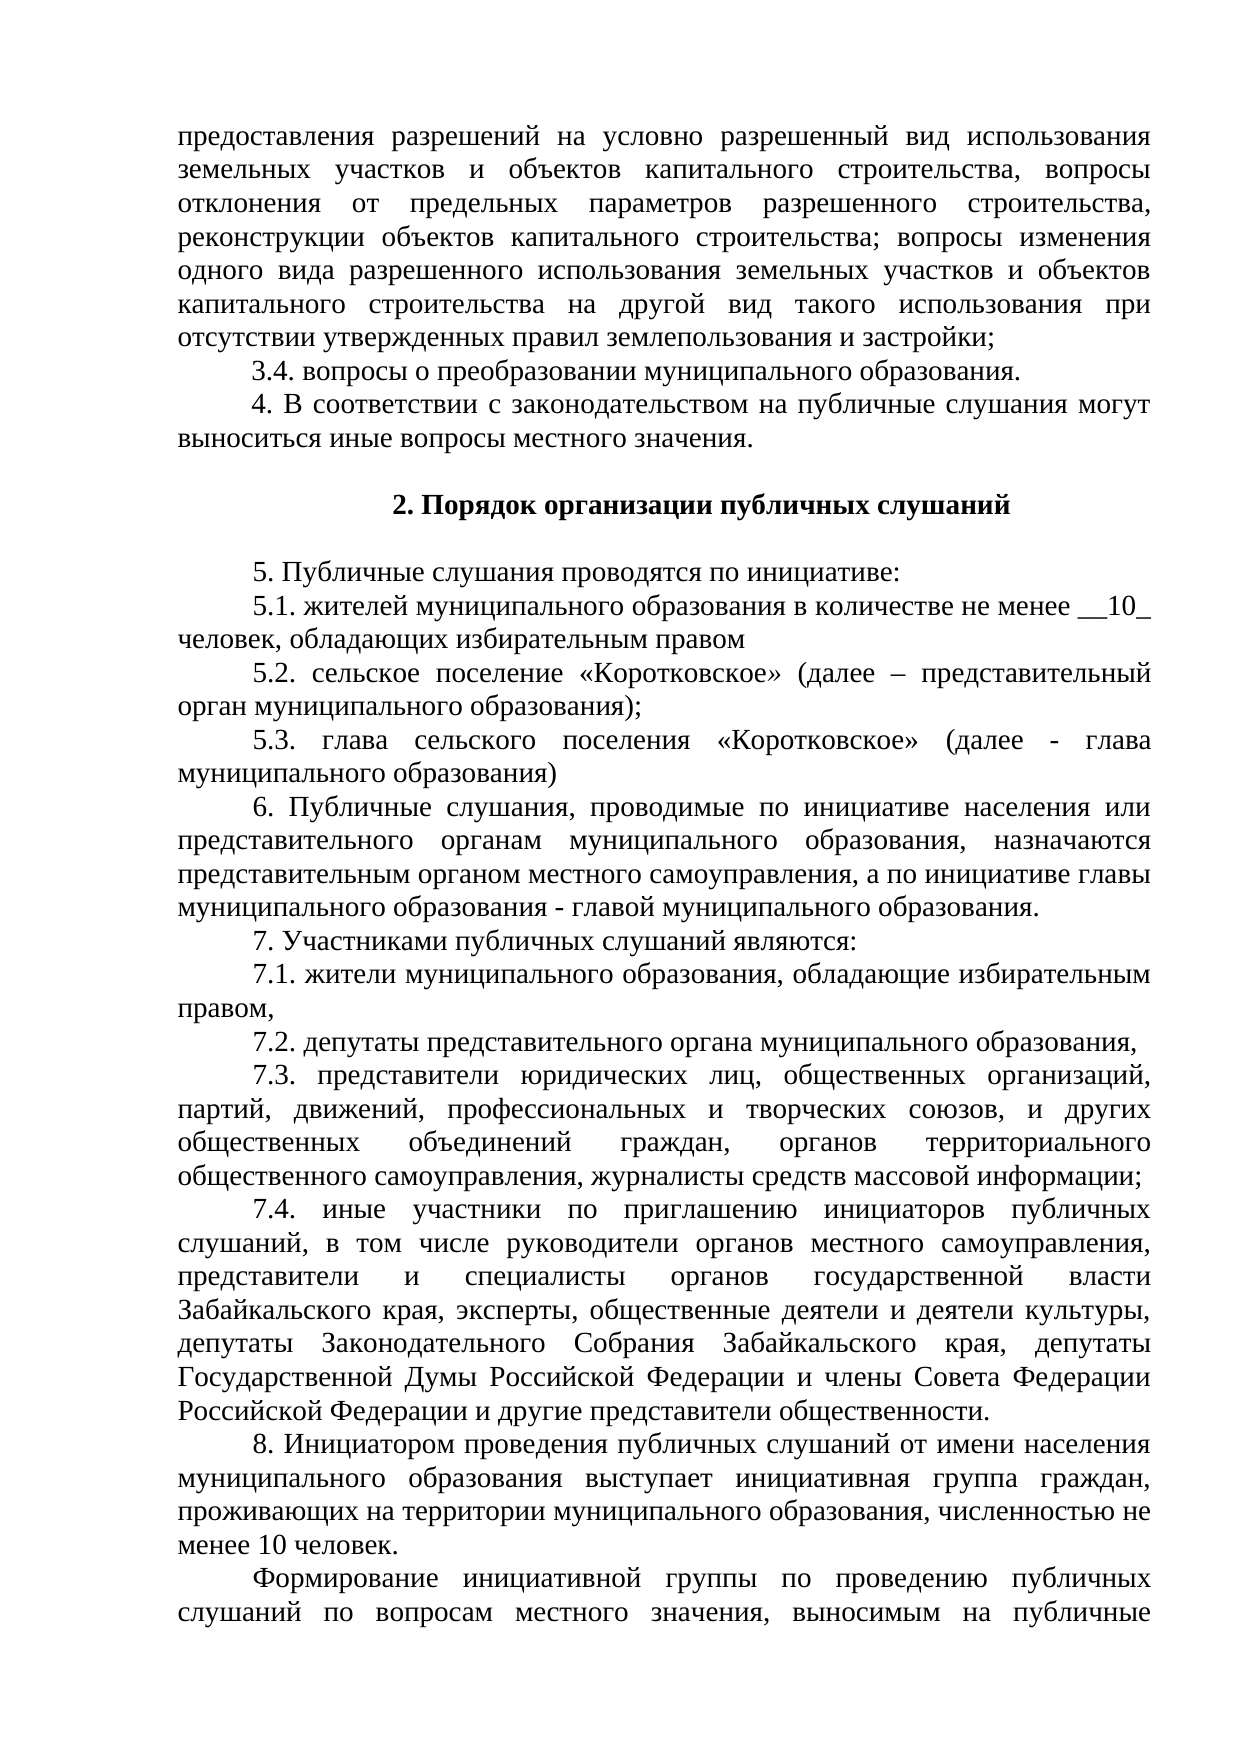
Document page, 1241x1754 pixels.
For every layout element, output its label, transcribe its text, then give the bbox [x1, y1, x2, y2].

text 4. В соответствии с законодательством на публичные слушания могут выноситься иные вопросы местного значения. [177, 386, 1152, 453]
text 3.4. вопросы о преобразовании муниципального образования. [177, 353, 1152, 386]
text 7.3. представители юридических лиц, общественных организаций, партий, движений, профессиональных и творческих союзов, и других общественных объединений граждан, органов территориального общественного самоуправления, журналисты средств массовой информации; [177, 1057, 1152, 1191]
text 7. Участниками публичных слушаний являются: [177, 923, 1152, 957]
text 5.3. глава сельского поселения «Коротковское» (далее - глава муниципального образования) [177, 722, 1152, 789]
text 7.4. иные участники по приглашению инициаторов публичных слушаний, в том числе руководители органов местного самоуправления, представители и специалисты органов государственной власти Забайкальского края, эксперты, общественные деятели и деятели культуры, депутаты Законодательного Собрания Забайкальского края, депутаты Государственной Думы Российской Федерации и члены Совета Федерации Российской Федерации и другие представители общественности. [177, 1191, 1152, 1426]
text 8. Инициатором проведения публичных слушаний от имени населения муниципального образования выступает инициативная группа граждан, проживающих на территории муниципального образования, численностью не менее 10 человек. [177, 1426, 1152, 1560]
text 7.1. жители муниципального образования, обладающие избирательным правом, [177, 957, 1152, 1024]
text 2. Порядок организации публичных слушаний [177, 487, 1152, 521]
text 6. Публичные слушания, проводимые по инициативе населения или представительного органам муниципального образования, назначаются представительным органом местного самоуправления, а по инициативе главы муниципального образования - главой муниципального образования. [177, 789, 1152, 923]
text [177, 1560, 1152, 1627]
text 5.1. жителей муниципального образования в количестве не менее __10_ человек, обладающих избирательным правом [177, 588, 1152, 655]
text 5.2. сельское поселение «Коротковское» (далее – представительный орган муниципального образования); [177, 655, 1152, 722]
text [177, 118, 1152, 353]
text 5. Публичные слушания проводятся по инициативе: [177, 554, 1152, 588]
text 7.2. депутаты представительного органа муниципального образования, [177, 1024, 1152, 1057]
